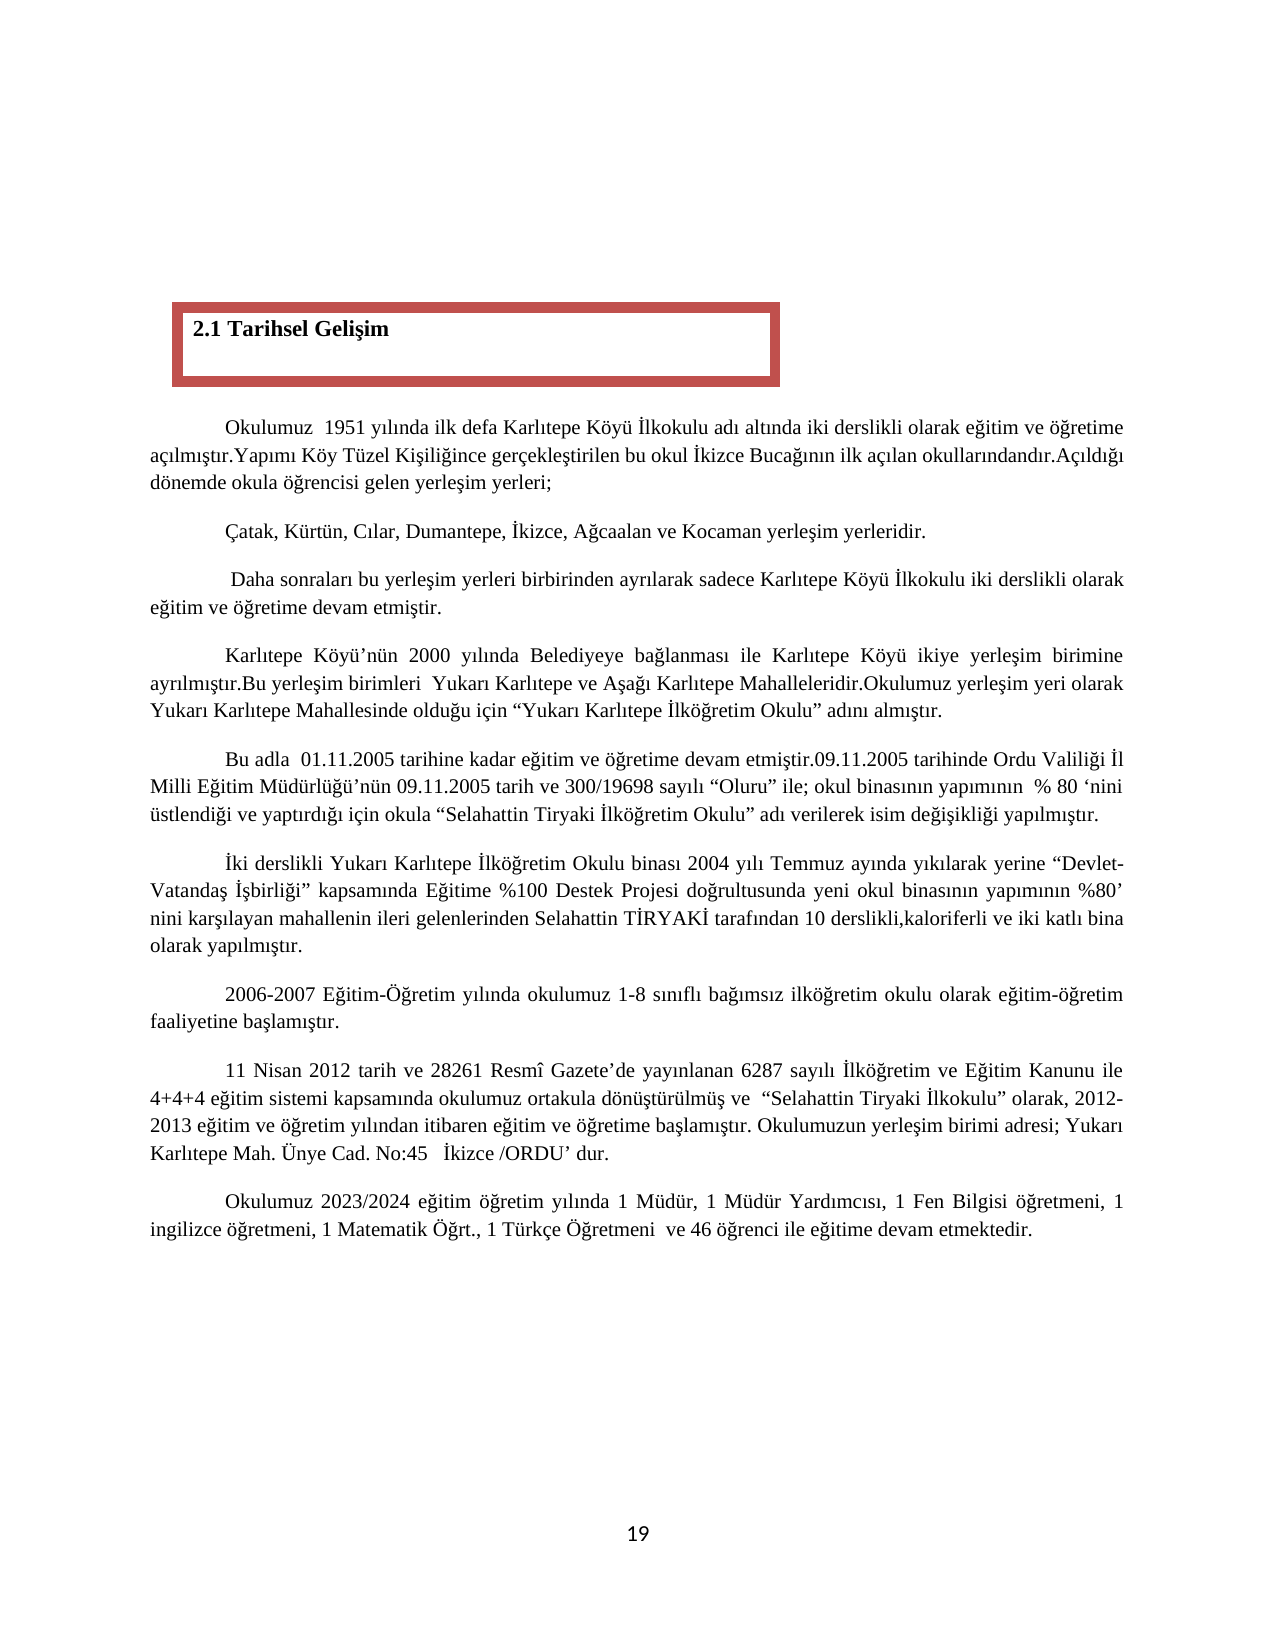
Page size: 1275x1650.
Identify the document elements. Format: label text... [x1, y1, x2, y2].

text İki derslikli Yukarı Karlıtepe İlköğretim Okulu binası 2004 yılı Temmuz ayında yıkılarak yerine “Devlet-Vatandaş İşbirliği” kapsamında Eğitime %100 Destek Projesi doğrultusunda yeni okul binasının yapımının %80’ nini karşılayan mahallenin ileri gelenlerinden Selahattin TİRYAKİ tarafından 10 derslikli,kaloriferli ve iki katlı bina olarak yapılmıştır. [150, 851, 1125, 957]
text Okulumuz 1951 yılında ilk defa Karlıtepe Köyü İlkokulu adı altında iki derslikli olarak eğitim ve öğretime açılmıştır.Yapımı Köy Tüzel Kişiliğince gerçekleştirilen bu okul İkizce Bucağının ilk açılan okullarındandır.Açıldığı dönemde okula öğrencisi gelen yerleşim yerleri; [150, 415, 1125, 494]
text 2006-2007 Eğitim-Öğretim yılında okulumuz 1-8 sınıflı bağımsız ilköğretim okulu olarak eğitim-öğretim faaliyetine başlamıştır. [150, 982, 1125, 1033]
text 11 Nisan 2012 tarih ve 28261 Resmî Gazete’de yayınlanan 6287 sayılı İlköğretim ve Eğitim Kanunu ile 4+4+4 eğitim sistemi kapsamında okulumuz ortakula dönüştürülmüş ve “Selahattin Tiryaki İlkokulu” olarak, 2012-2013 eğitim ve öğretim yılından itibaren eğitim ve öğretime başlamıştır. Okulumuzun yerleşim birimi adresi; Yukarı Karlıtepe Mah. Ünye Cad. No:45 İkizce /ORDU’ dur. [150, 1058, 1125, 1165]
text Bu adla 01.11.2005 tarihine kadar eğitim ve öğretime devam etmiştir.09.11.2005 tarihinde Ordu Valiliği İl Milli Eğitim Müdürlüğü’nün 09.11.2005 tarih ve 300/19698 sayılı “Oluru” ile; okul binasının yapımının % 80 ‘nini üstlendiği ve yaptırdığı için okula “Selahattin Tiryaki İlköğretim Okulu” adı verilerek isim değişikliği yapılmıştır. [150, 747, 1125, 826]
text Karlıtepe Köyü’nün 2000 yılında Belediyeye bağlanması ile Karlıtepe Köyü ikiye yerleşim birimine ayrılmıştır.Bu yerleşim birimleri Yukarı Karlıtepe ve Aşağı Karlıtepe Mahalleleridir.Okulumuz yerleşim yeri olarak Yukarı Karlıtepe Mahallesinde olduğu için “Yukarı Karlıtepe İlköğretim Okulu” adını almıştır. [150, 643, 1125, 722]
text Okulumuz 2023/2024 eğitim öğretim yılında 1 Müdür, 1 Müdür Yardımcısı, 1 Fen Bilgisi öğretmeni, 1 ingilizce öğretmeni, 1 Matematik Öğrt., 1 Türkçe Öğretmeni ve 46 öğrenci ile eğitime devam etmektedir. [150, 1189, 1125, 1241]
text Daha sonraları bu yerleşim yerleri birbirinden ayrılarak sadece Karlıtepe Köyü İlkokulu iki derslikli olarak eğitim ve öğretime devam etmiştir. [150, 567, 1125, 619]
text Çatak, Kürtün, Cılar, Dumantepe, İkizce, Ağcaalan ve Kocaman yerleşim yerleridir. [150, 519, 1125, 543]
